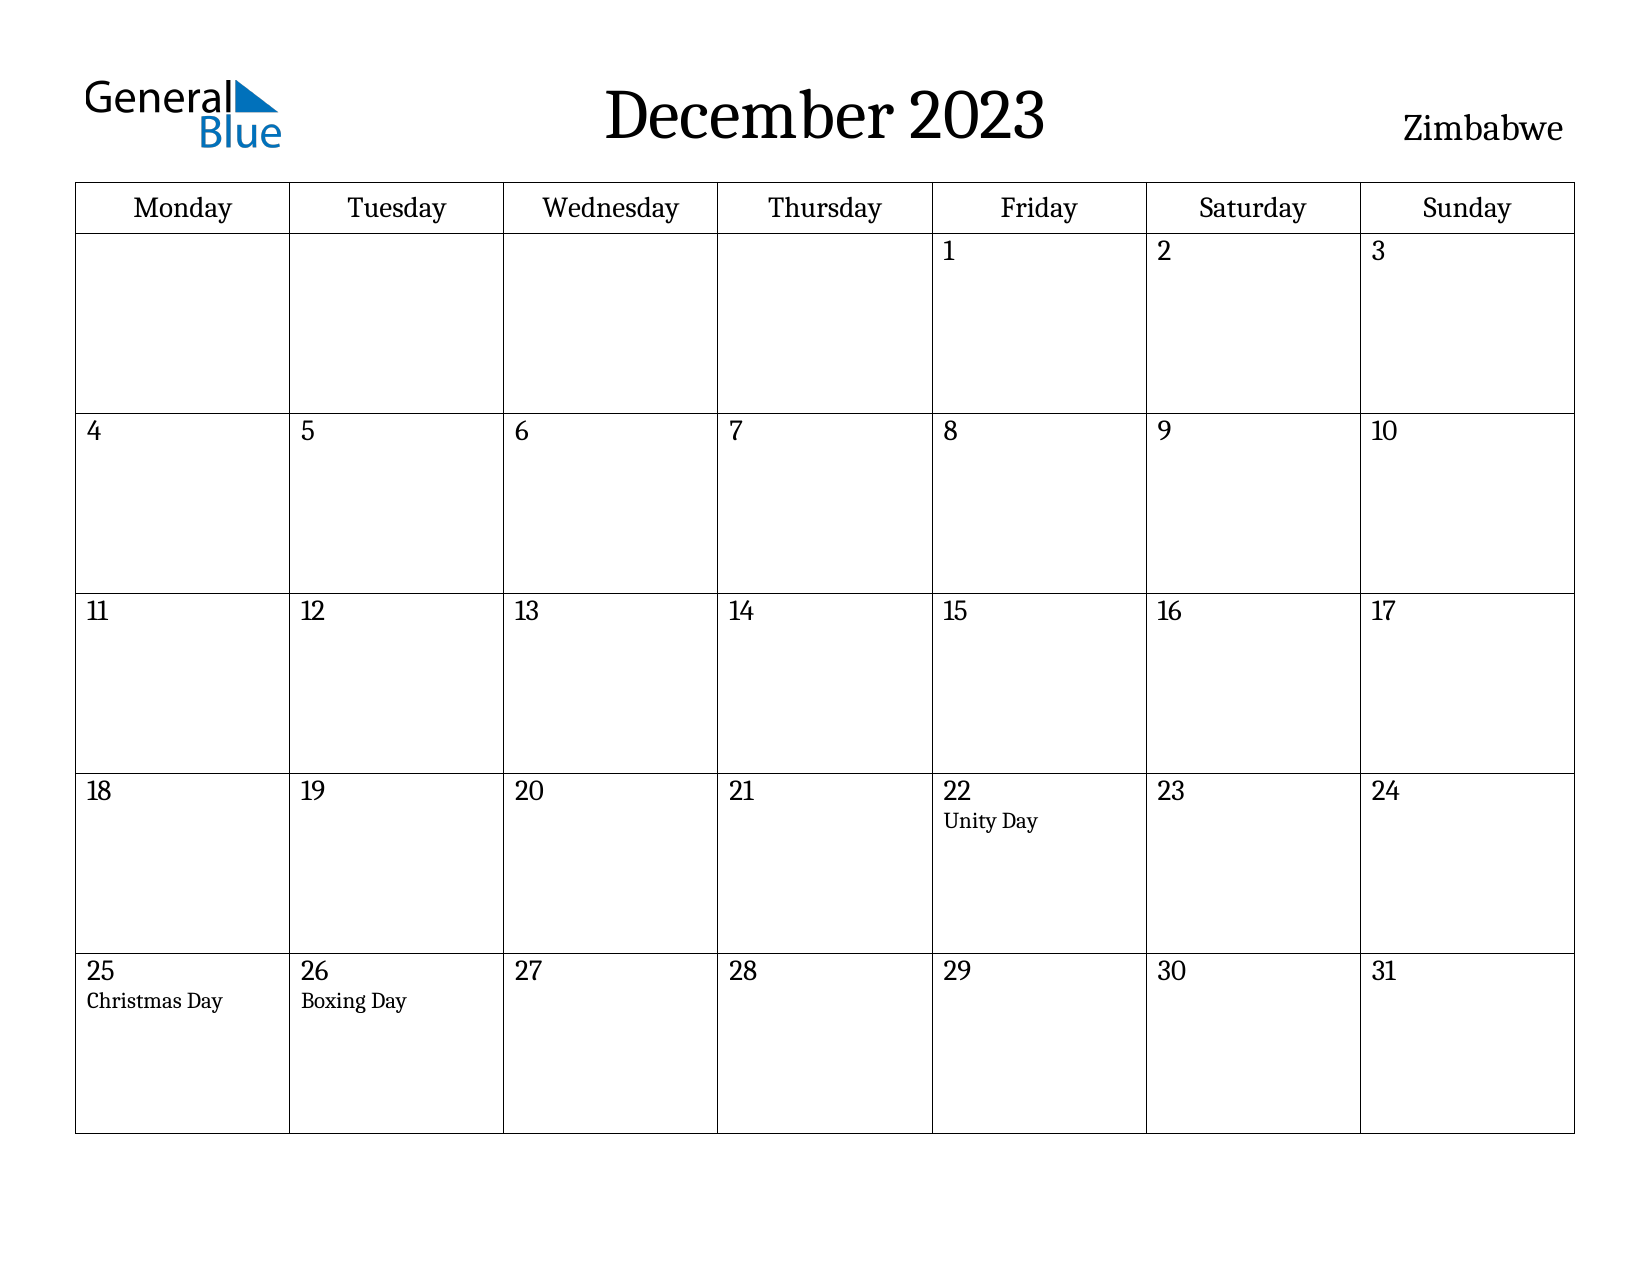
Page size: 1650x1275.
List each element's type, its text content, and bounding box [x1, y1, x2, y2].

table_cell [1361, 448, 1574, 593]
table_cell 29 [933, 954, 1146, 987]
table_cell 6 [504, 414, 717, 447]
table_cell [290, 267, 503, 413]
table_cell [504, 267, 717, 413]
table_cell 19 [290, 774, 503, 807]
table_cell [718, 627, 932, 773]
table_cell 25 [76, 954, 289, 987]
table_cell Christmas Day [76, 988, 289, 1133]
table_cell 5 [290, 414, 503, 447]
table_cell [718, 448, 932, 593]
table_cell [1147, 627, 1360, 773]
table_cell Thursday [718, 183, 932, 233]
table_cell 17 [1361, 594, 1574, 627]
table_cell [504, 808, 717, 953]
table_cell [1361, 808, 1574, 953]
table_cell 2 [1147, 234, 1360, 267]
table_cell [504, 234, 717, 267]
table_cell 3 [1361, 234, 1574, 267]
table_cell [718, 808, 932, 953]
table_cell [1147, 808, 1360, 953]
table_cell 10 [1361, 414, 1574, 447]
table_cell [504, 627, 717, 773]
table_cell 31 [1361, 954, 1574, 987]
table_cell [1147, 448, 1360, 593]
table_cell Friday [933, 183, 1146, 233]
table_cell [933, 627, 1146, 773]
table_cell 14 [718, 594, 932, 627]
table_cell 11 [76, 594, 289, 627]
table_cell 7 [718, 414, 932, 447]
table_cell [504, 988, 717, 1133]
table_cell 8 [933, 414, 1146, 447]
table_cell [290, 234, 503, 267]
table_cell [1147, 267, 1360, 413]
table_cell [718, 234, 932, 267]
table_cell Unity Day [933, 808, 1146, 953]
table_cell [76, 234, 289, 267]
table_cell 9 [1147, 414, 1360, 447]
table_header December 2023 [504, 75, 1146, 182]
table_cell 12 [290, 594, 503, 627]
table_cell Tuesday [290, 183, 503, 233]
table_cell 27 [504, 954, 717, 987]
table_cell 15 [933, 594, 1146, 627]
table_cell 18 [76, 774, 289, 807]
table_cell Wednesday [504, 183, 717, 233]
table_cell [290, 627, 503, 773]
picture [86, 80, 281, 148]
table_cell [76, 267, 289, 413]
table_cell Monday [76, 183, 289, 233]
table_cell [1361, 267, 1574, 413]
table_cell 1 [933, 234, 1146, 267]
table_cell 20 [504, 774, 717, 807]
table_cell [718, 988, 932, 1133]
table_cell [504, 448, 717, 593]
table_cell 24 [1361, 774, 1574, 807]
table_cell [1361, 988, 1574, 1133]
table_cell [290, 808, 503, 953]
table_cell [933, 267, 1146, 413]
table_cell [76, 627, 289, 773]
table_cell Saturday [1147, 183, 1360, 233]
table_cell [290, 448, 503, 593]
table_cell [933, 448, 1146, 593]
table_cell Boxing Day [290, 988, 503, 1133]
table_cell [1361, 627, 1574, 773]
table_cell 28 [718, 954, 932, 987]
table_cell 23 [1147, 774, 1360, 807]
table_cell 16 [1147, 594, 1360, 627]
table_header [76, 75, 503, 182]
table_cell 26 [290, 954, 503, 987]
table_cell [1147, 988, 1360, 1133]
table_cell 30 [1147, 954, 1360, 987]
table_cell 13 [504, 594, 717, 627]
table_cell 4 [76, 414, 289, 447]
table_cell [76, 808, 289, 953]
table_cell [718, 267, 932, 413]
table_header Zimbabwe [1146, 75, 1574, 182]
table_cell 22 [933, 774, 1146, 807]
table_cell 21 [718, 774, 932, 807]
table_cell [76, 448, 289, 593]
table_cell [933, 988, 1146, 1133]
table_cell Sunday [1361, 183, 1574, 233]
